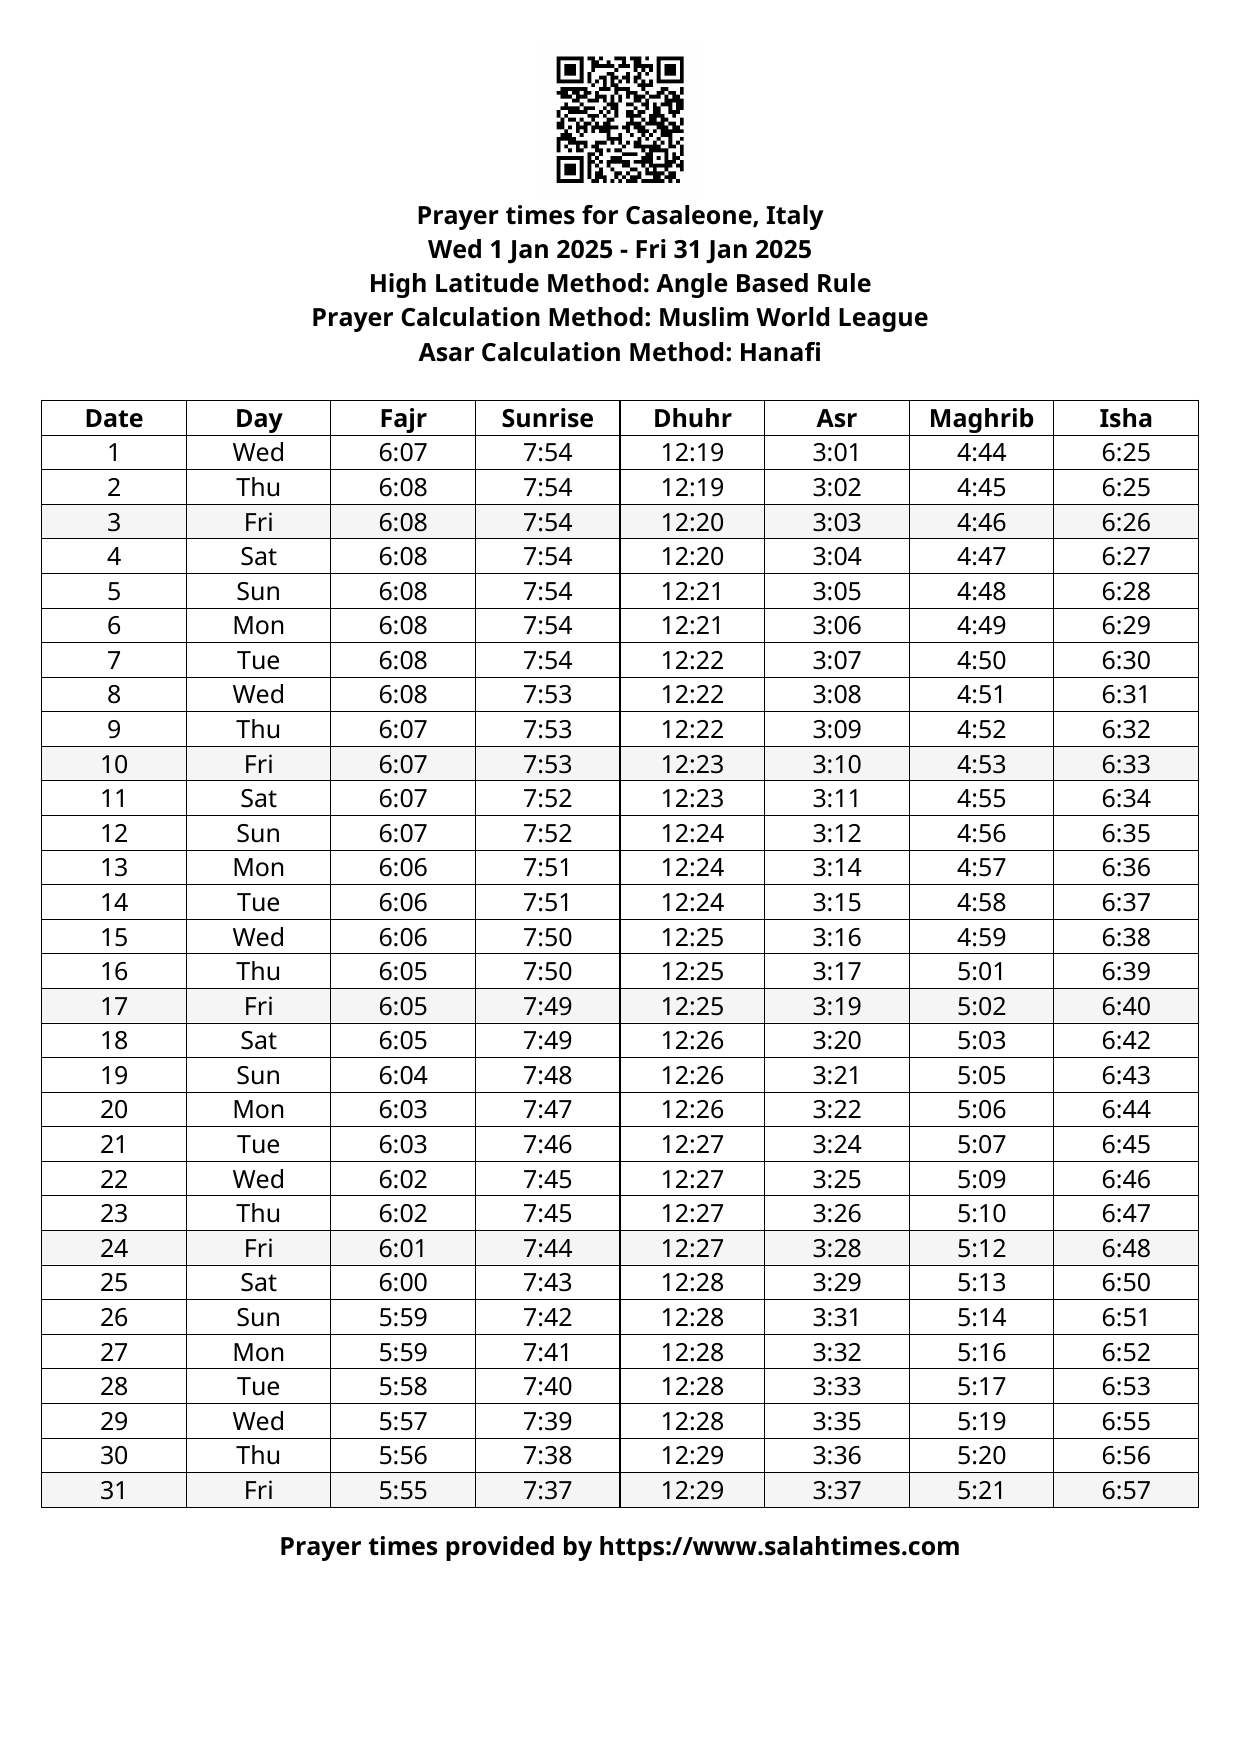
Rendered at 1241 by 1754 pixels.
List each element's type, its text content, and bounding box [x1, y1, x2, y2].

table_cell 4:49 [910, 609, 1053, 642]
table_cell 12:24 [621, 816, 764, 849]
table_cell 12:22 [621, 678, 764, 711]
table_header Asr [765, 401, 909, 434]
table_cell 6:03 [331, 1093, 475, 1126]
table_cell Tue [187, 885, 330, 919]
table_header Maghrib [910, 401, 1053, 434]
table_header Isha [1054, 401, 1198, 434]
table_cell 6 [42, 609, 186, 642]
table_cell 6:25 [1054, 436, 1198, 469]
table_cell 27 [42, 1335, 186, 1368]
table_cell 3:19 [765, 989, 909, 1022]
table_cell Wed [187, 678, 330, 711]
table_cell Tue [187, 643, 330, 677]
table_cell 7:53 [476, 712, 619, 746]
table_cell 3:11 [765, 781, 909, 815]
table_cell Wed [187, 1162, 330, 1195]
table_cell 29 [42, 1404, 186, 1437]
table_cell 3:05 [765, 574, 909, 607]
table_cell 5:12 [910, 1231, 1053, 1264]
table_cell Tue [187, 1369, 330, 1403]
table_cell 6:05 [331, 954, 475, 988]
table_cell 6:48 [1054, 1231, 1198, 1264]
table_cell 12:28 [621, 1404, 764, 1437]
text Asar Calculation Method: Hanafi [42, 334, 1198, 368]
table_cell 3:20 [765, 1024, 909, 1057]
table_cell 6:45 [1054, 1127, 1198, 1161]
table_cell 6:46 [1054, 1162, 1198, 1195]
table_cell Fri [187, 1473, 330, 1507]
table_cell 3:21 [765, 1058, 909, 1092]
table_cell 6:08 [331, 609, 475, 642]
table_cell 6:28 [1054, 574, 1198, 607]
picture [542, 41, 699, 198]
table_cell 20 [42, 1093, 186, 1126]
table_cell 12:24 [621, 885, 764, 919]
table_cell 3:15 [765, 885, 909, 919]
table_cell 7:52 [476, 781, 619, 815]
table_cell Sat [187, 1266, 330, 1299]
table_cell 7:44 [476, 1231, 619, 1264]
table_cell 5:06 [910, 1093, 1053, 1126]
table_cell Mon [187, 609, 330, 642]
table_cell 3:22 [765, 1093, 909, 1126]
table_cell 6:52 [1054, 1335, 1198, 1368]
table_cell 7 [42, 643, 186, 677]
table_cell 12:29 [621, 1473, 764, 1507]
table_cell 7:42 [476, 1300, 619, 1334]
table_cell Fri [187, 989, 330, 1022]
table_cell 7:54 [476, 539, 619, 573]
table_cell 7:43 [476, 1266, 619, 1299]
text High Latitude Method: Angle Based Rule [42, 266, 1198, 300]
table_cell Thu [187, 712, 330, 746]
table_cell 3:25 [765, 1162, 909, 1195]
table_cell 3:14 [765, 851, 909, 884]
table_cell 6:08 [331, 574, 475, 607]
table_cell 22 [42, 1162, 186, 1195]
table_cell 5:57 [331, 1404, 475, 1437]
table_cell Tue [187, 1127, 330, 1161]
table_cell 3:02 [765, 470, 909, 504]
table_cell 7:46 [476, 1127, 619, 1161]
table_cell 1 [42, 436, 186, 469]
table_cell 14 [42, 885, 186, 919]
table_cell 3:32 [765, 1335, 909, 1368]
table_cell 5:05 [910, 1058, 1053, 1092]
table_cell 6:36 [1054, 851, 1198, 884]
table_cell 5:58 [331, 1369, 475, 1403]
table_cell 3:01 [765, 436, 909, 469]
table_cell 12:19 [621, 436, 764, 469]
table_cell 7:45 [476, 1162, 619, 1195]
table_cell Wed [187, 920, 330, 953]
table_cell 4:56 [910, 816, 1053, 849]
table_cell 3:08 [765, 678, 909, 711]
table_cell 6:06 [331, 851, 475, 884]
table_cell 7:52 [476, 816, 619, 849]
table_cell 6:51 [1054, 1300, 1198, 1334]
table_cell 5:59 [331, 1300, 475, 1334]
table_cell 6:03 [331, 1127, 475, 1161]
table_cell 3:29 [765, 1266, 909, 1299]
table_cell 7:45 [476, 1196, 619, 1230]
table_cell 7:38 [476, 1439, 619, 1472]
table_cell 6:56 [1054, 1439, 1198, 1472]
table_cell 5:13 [910, 1266, 1053, 1299]
table_cell 12:27 [621, 1231, 764, 1264]
table_cell 6:42 [1054, 1024, 1198, 1057]
table_cell 3:10 [765, 747, 909, 780]
table_cell Sat [187, 781, 330, 815]
table_cell 4 [42, 539, 186, 573]
table_cell 6:30 [1054, 643, 1198, 677]
table_cell 6:05 [331, 1024, 475, 1057]
table_cell 5:21 [910, 1473, 1053, 1507]
table_cell 7:49 [476, 1024, 619, 1057]
table_cell Sat [187, 539, 330, 573]
table_cell 6:53 [1054, 1369, 1198, 1403]
table_cell 12:19 [621, 470, 764, 504]
table_cell 6:06 [331, 885, 475, 919]
table_cell 7:54 [476, 436, 619, 469]
table_cell 5:01 [910, 954, 1053, 988]
table_cell 3:06 [765, 609, 909, 642]
table_cell 6:07 [331, 816, 475, 849]
table_cell 6:08 [331, 505, 475, 538]
table_cell 6:50 [1054, 1266, 1198, 1299]
table_cell 4:46 [910, 505, 1053, 538]
table_cell 3:26 [765, 1196, 909, 1230]
table_cell Sat [187, 1024, 330, 1057]
table_cell 6:02 [331, 1196, 475, 1230]
table_cell 7:51 [476, 885, 619, 919]
table_cell 11 [42, 781, 186, 815]
table_cell 3:36 [765, 1439, 909, 1472]
table_cell 12:28 [621, 1300, 764, 1334]
table_cell 6:04 [331, 1058, 475, 1092]
table_cell 3:03 [765, 505, 909, 538]
table_cell 10 [42, 747, 186, 780]
table_cell 6:43 [1054, 1058, 1198, 1092]
table_cell 6:32 [1054, 712, 1198, 746]
table_cell 4:57 [910, 851, 1053, 884]
table_cell 4:50 [910, 643, 1053, 677]
table_cell 17 [42, 989, 186, 1022]
table_cell Wed [187, 1404, 330, 1437]
table_cell 4:52 [910, 712, 1053, 746]
table_cell Fri [187, 747, 330, 780]
table_cell 5:16 [910, 1335, 1053, 1368]
table_cell 25 [42, 1266, 186, 1299]
table_cell 5:19 [910, 1404, 1053, 1437]
table_cell 12:27 [621, 1162, 764, 1195]
table_cell 6:37 [1054, 885, 1198, 919]
table_cell Thu [187, 1439, 330, 1472]
table_cell Sun [187, 1300, 330, 1334]
table_cell 6:55 [1054, 1404, 1198, 1437]
table_cell 12:20 [621, 505, 764, 538]
table_cell 12:25 [621, 989, 764, 1022]
text Prayer times provided by https://www.salahtimes.com [42, 1528, 1198, 1563]
table_cell 12:21 [621, 574, 764, 607]
table_cell 16 [42, 954, 186, 988]
table_cell 24 [42, 1231, 186, 1264]
table_header Date [42, 401, 186, 434]
table_cell 6:57 [1054, 1473, 1198, 1507]
table_header Fajr [331, 401, 475, 434]
table_cell 12:23 [621, 747, 764, 780]
table_cell 6:25 [1054, 470, 1198, 504]
table_cell Mon [187, 1093, 330, 1126]
table_cell Fri [187, 1231, 330, 1264]
table_cell 7:49 [476, 989, 619, 1022]
table_cell 2 [42, 470, 186, 504]
table_cell 6:07 [331, 436, 475, 469]
table_cell Thu [187, 470, 330, 504]
table_cell 6:02 [331, 1162, 475, 1195]
table_cell 12:23 [621, 781, 764, 815]
table_cell 7:54 [476, 470, 619, 504]
table_cell 12:29 [621, 1439, 764, 1472]
table_cell 5:14 [910, 1300, 1053, 1334]
table_cell 21 [42, 1127, 186, 1161]
table_cell Mon [187, 851, 330, 884]
table_cell 12:20 [621, 539, 764, 573]
table_cell 7:41 [476, 1335, 619, 1368]
table_cell 6:29 [1054, 609, 1198, 642]
table_header Dhuhr [621, 401, 764, 434]
table_cell 6:26 [1054, 505, 1198, 538]
table_cell 12:28 [621, 1335, 764, 1368]
table_cell 5:55 [331, 1473, 475, 1507]
table_cell 3 [42, 505, 186, 538]
table_cell 4:53 [910, 747, 1053, 780]
table_cell 6:27 [1054, 539, 1198, 573]
table_cell 3:07 [765, 643, 909, 677]
table_cell 6:07 [331, 712, 475, 746]
table_cell Fri [187, 505, 330, 538]
table_cell 7:47 [476, 1093, 619, 1126]
table_cell Sun [187, 1058, 330, 1092]
table_cell 6:44 [1054, 1093, 1198, 1126]
table_cell 12:27 [621, 1196, 764, 1230]
table_cell 3:24 [765, 1127, 909, 1161]
table_cell 7:54 [476, 643, 619, 677]
table_cell 28 [42, 1369, 186, 1403]
table_cell 7:54 [476, 505, 619, 538]
table_cell 4:44 [910, 436, 1053, 469]
table_cell 8 [42, 678, 186, 711]
table_cell 4:58 [910, 885, 1053, 919]
table_cell 19 [42, 1058, 186, 1092]
table_cell 4:48 [910, 574, 1053, 607]
table_cell 26 [42, 1300, 186, 1334]
table_cell 6:08 [331, 539, 475, 573]
table_cell 5:09 [910, 1162, 1053, 1195]
table_cell 7:50 [476, 920, 619, 953]
table_cell 12:27 [621, 1127, 764, 1161]
table_cell 3:37 [765, 1473, 909, 1507]
table_cell 3:04 [765, 539, 909, 573]
table_cell 6:40 [1054, 989, 1198, 1022]
table_cell 5:07 [910, 1127, 1053, 1161]
table_cell 7:37 [476, 1473, 619, 1507]
table_cell 7:53 [476, 678, 619, 711]
table_cell 18 [42, 1024, 186, 1057]
table_cell 7:51 [476, 851, 619, 884]
table_cell 4:45 [910, 470, 1053, 504]
table_cell 6:34 [1054, 781, 1198, 815]
table_cell 4:47 [910, 539, 1053, 573]
table_cell 30 [42, 1439, 186, 1472]
table_cell 7:40 [476, 1369, 619, 1403]
table_cell 5:03 [910, 1024, 1053, 1057]
table_cell 12:24 [621, 851, 764, 884]
table_cell 5:20 [910, 1439, 1053, 1472]
table_cell 6:06 [331, 920, 475, 953]
table_cell 3:12 [765, 816, 909, 849]
table_cell 12:28 [621, 1369, 764, 1403]
table_cell 12:25 [621, 954, 764, 988]
table_cell 31 [42, 1473, 186, 1507]
table_cell 23 [42, 1196, 186, 1230]
table_cell 4:55 [910, 781, 1053, 815]
table_cell 12:25 [621, 920, 764, 953]
table_cell 7:54 [476, 609, 619, 642]
table_cell 6:01 [331, 1231, 475, 1264]
table_cell 7:54 [476, 574, 619, 607]
table_cell 12:26 [621, 1058, 764, 1092]
table_cell 15 [42, 920, 186, 953]
table_cell 5:10 [910, 1196, 1053, 1230]
table_cell 3:16 [765, 920, 909, 953]
table_cell 6:05 [331, 989, 475, 1022]
text Prayer Calculation Method: Muslim World League [42, 300, 1198, 334]
table_cell 12:26 [621, 1093, 764, 1126]
table_cell 13 [42, 851, 186, 884]
table_cell 4:59 [910, 920, 1053, 953]
text Wed 1 Jan 2025 - Fri 31 Jan 2025 [42, 232, 1198, 266]
table_cell Wed [187, 436, 330, 469]
table_cell 12 [42, 816, 186, 849]
table_cell 6:47 [1054, 1196, 1198, 1230]
table_cell 5:02 [910, 989, 1053, 1022]
table_cell 6:07 [331, 781, 475, 815]
table_cell 12:26 [621, 1024, 764, 1057]
table_header Day [187, 401, 330, 434]
table_cell 5:56 [331, 1439, 475, 1472]
table_cell 3:17 [765, 954, 909, 988]
table_cell 6:07 [331, 747, 475, 780]
table_cell Sun [187, 574, 330, 607]
table_cell 12:21 [621, 609, 764, 642]
table_cell 3:28 [765, 1231, 909, 1264]
table_cell 7:50 [476, 954, 619, 988]
table_cell 6:08 [331, 643, 475, 677]
table_cell 4:51 [910, 678, 1053, 711]
table_cell 7:53 [476, 747, 619, 780]
table_cell 9 [42, 712, 186, 746]
table_cell 12:22 [621, 712, 764, 746]
table_cell 3:33 [765, 1369, 909, 1403]
table_cell Mon [187, 1335, 330, 1368]
table_cell 6:08 [331, 470, 475, 504]
table_cell 5 [42, 574, 186, 607]
table_cell 3:09 [765, 712, 909, 746]
table_cell 6:31 [1054, 678, 1198, 711]
table_cell 12:22 [621, 643, 764, 677]
table_cell 5:59 [331, 1335, 475, 1368]
table_cell 3:31 [765, 1300, 909, 1334]
table_cell 6:38 [1054, 920, 1198, 953]
table_cell 7:48 [476, 1058, 619, 1092]
table_cell 7:39 [476, 1404, 619, 1437]
table_cell Sun [187, 816, 330, 849]
table_cell Thu [187, 954, 330, 988]
table_header Sunrise [476, 401, 619, 434]
table_cell 12:28 [621, 1266, 764, 1299]
table_cell 6:35 [1054, 816, 1198, 849]
table_cell 5:17 [910, 1369, 1053, 1403]
table_cell 6:00 [331, 1266, 475, 1299]
table_cell 6:39 [1054, 954, 1198, 988]
table_cell 3:35 [765, 1404, 909, 1437]
table_cell 6:33 [1054, 747, 1198, 780]
table_cell 6:08 [331, 678, 475, 711]
table_cell Thu [187, 1196, 330, 1230]
text Prayer times for Casaleone, Italy [42, 198, 1198, 232]
